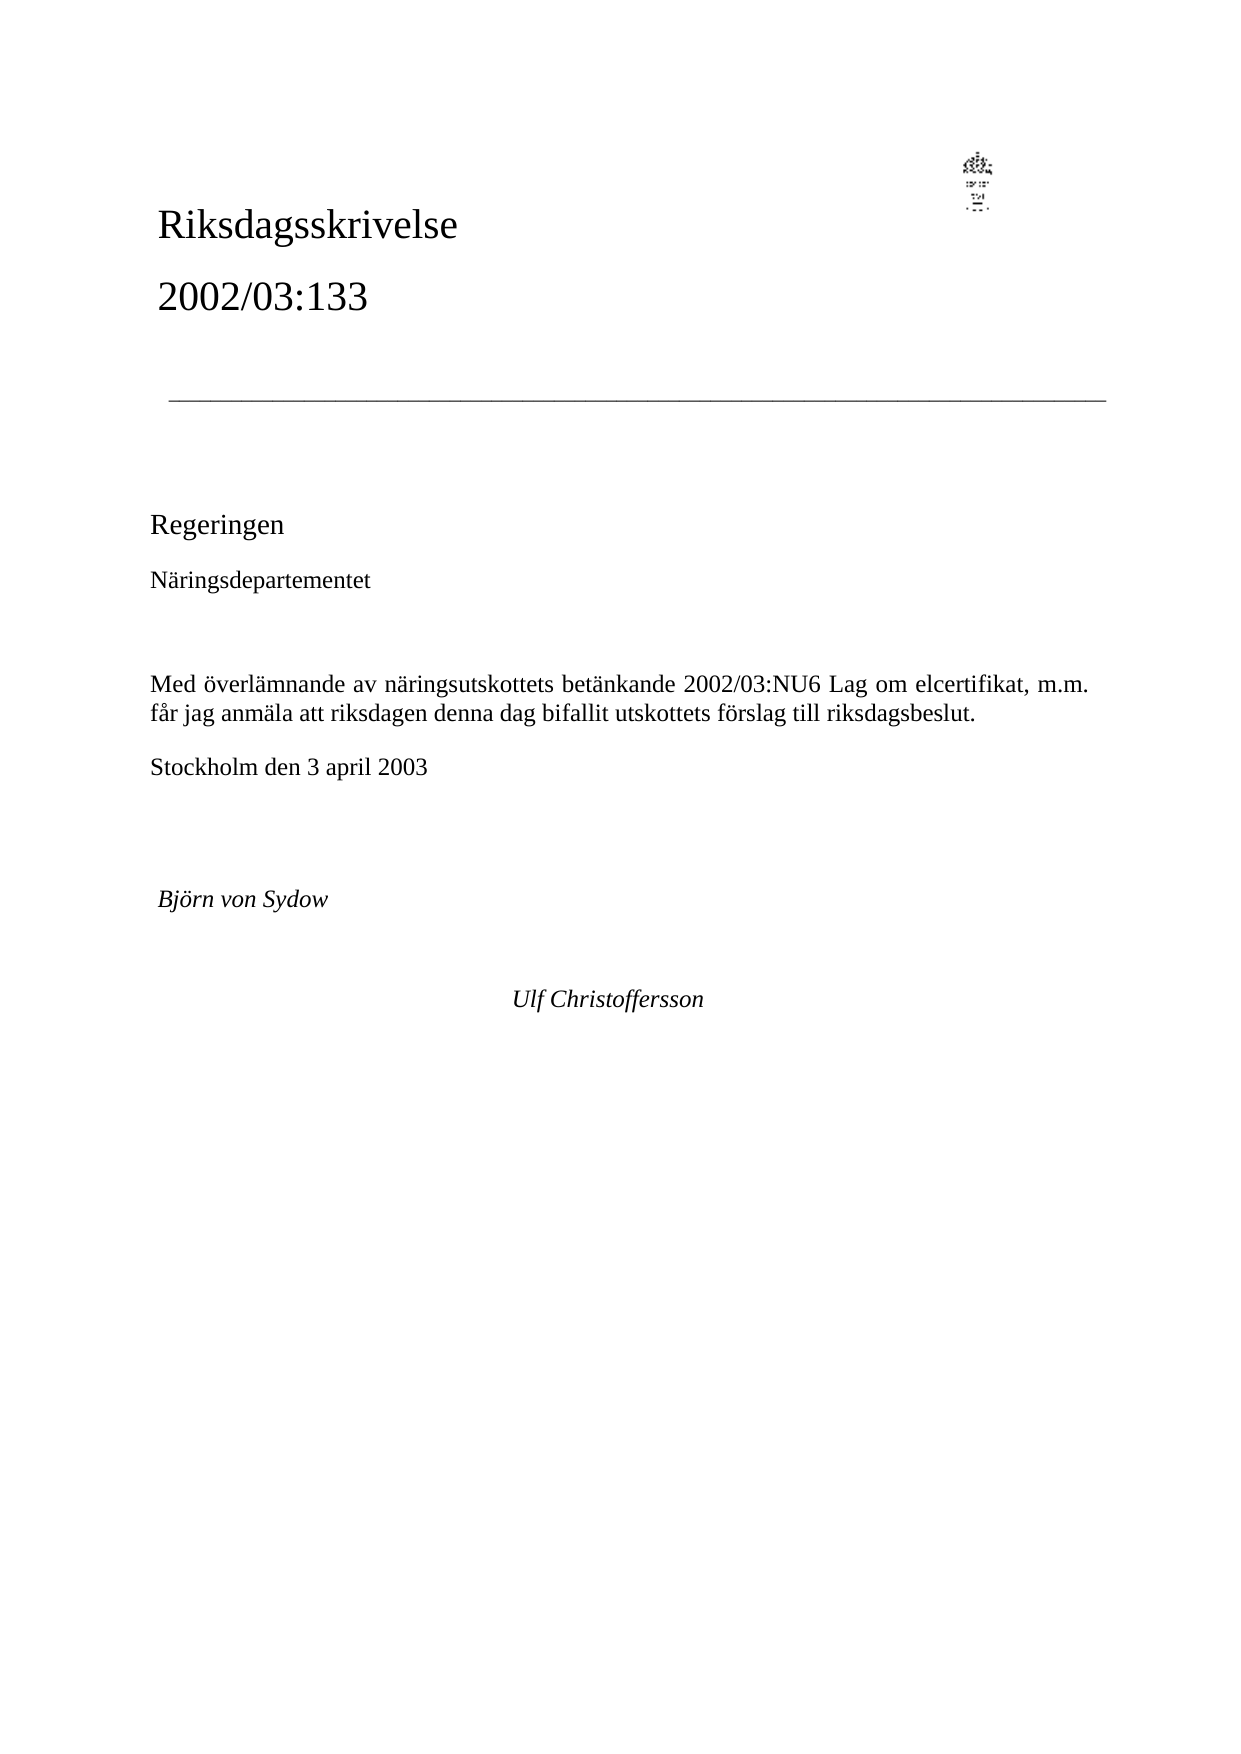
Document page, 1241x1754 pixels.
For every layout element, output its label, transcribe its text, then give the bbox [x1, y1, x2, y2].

text Näringsdepartementet [150, 566, 1090, 594]
text Med överlämnande av näringsutskottets betänkande 2002/03:NU6 Lag om elcertifikat, m.m. får jag anmäla att riksdagen denna dag bifallit utskottets förslag till riksdagsbeslut. [150, 669, 1090, 727]
table_header Björn von Sydow [150, 884, 504, 1033]
table_header Riksdagsskrivelse 2002/03:133 [150, 150, 888, 387]
text Regeringen [150, 507, 1090, 541]
text Stockholm den 3 april 2003 [150, 752, 1090, 781]
table_header [888, 150, 1124, 387]
table_header Ulf Christoffersson [504, 884, 909, 1033]
table_cell –––––––––––––––––––––––––––––––––––––––––––––––––––––––––––––––––––––––––––––––––––––––––– [150, 387, 1124, 432]
